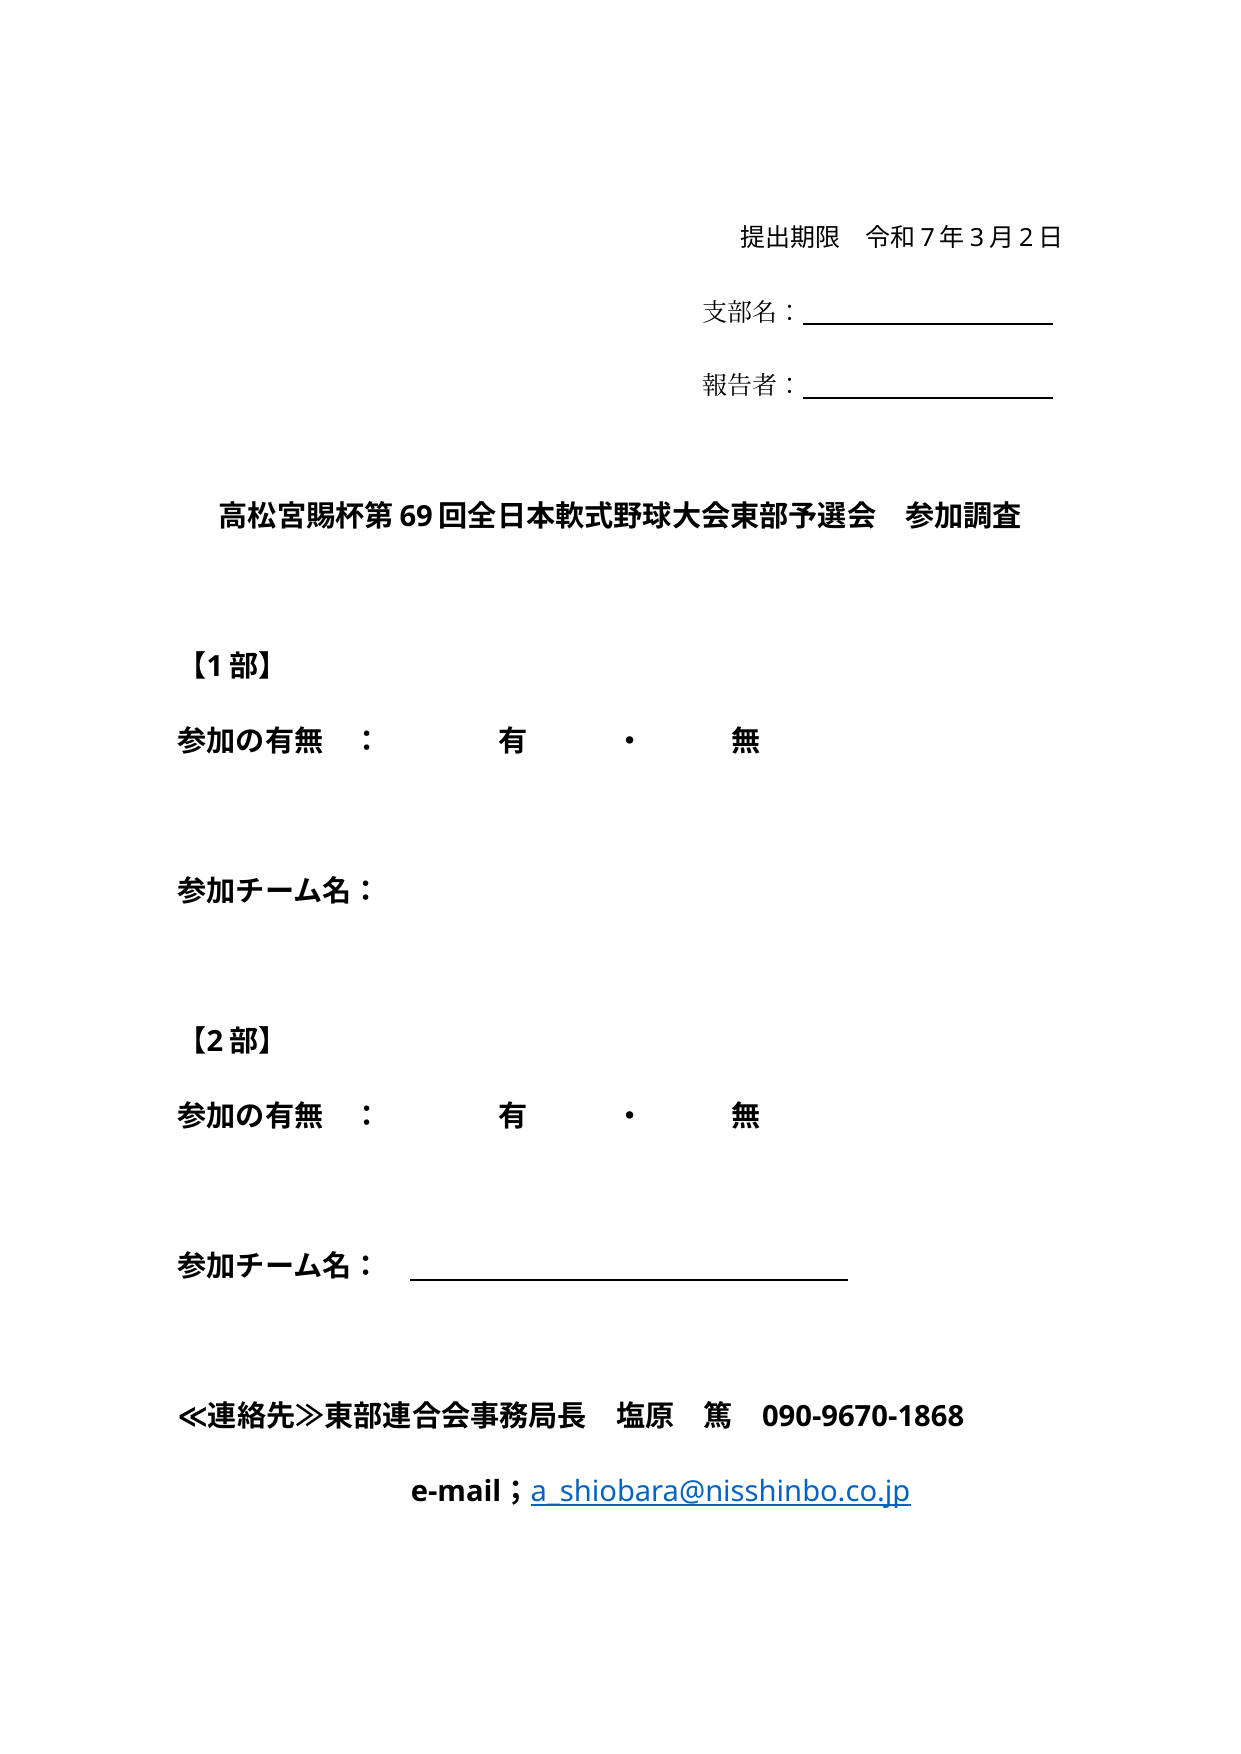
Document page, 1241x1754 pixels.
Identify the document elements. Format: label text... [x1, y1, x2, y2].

text 報告者： [177, 365, 1063, 403]
text 参加チーム名： [177, 1226, 1063, 1301]
text 参加の有無 ： 有 ・ 無 [177, 701, 1063, 776]
text 【2部】 [177, 1001, 1063, 1076]
text 参加の有無 ： 有 ・ 無 [177, 1076, 1063, 1151]
text ≪連絡先≫東部連合会事務局長 塩原 篤 090-9670-1868 [177, 1376, 1063, 1451]
text 高松宮賜杯第69回全日本軟式野球大会東部予選会 参加調査 [177, 476, 1063, 551]
text 参加チーム名： [177, 851, 1063, 926]
text e-mail；a_shiobara@nisshinbo.co.jp [177, 1451, 1063, 1526]
text 提出期限 令和7年3月2日 [177, 217, 1063, 254]
text 支部名： [177, 292, 1063, 329]
text 【1部】 [177, 626, 1063, 701]
